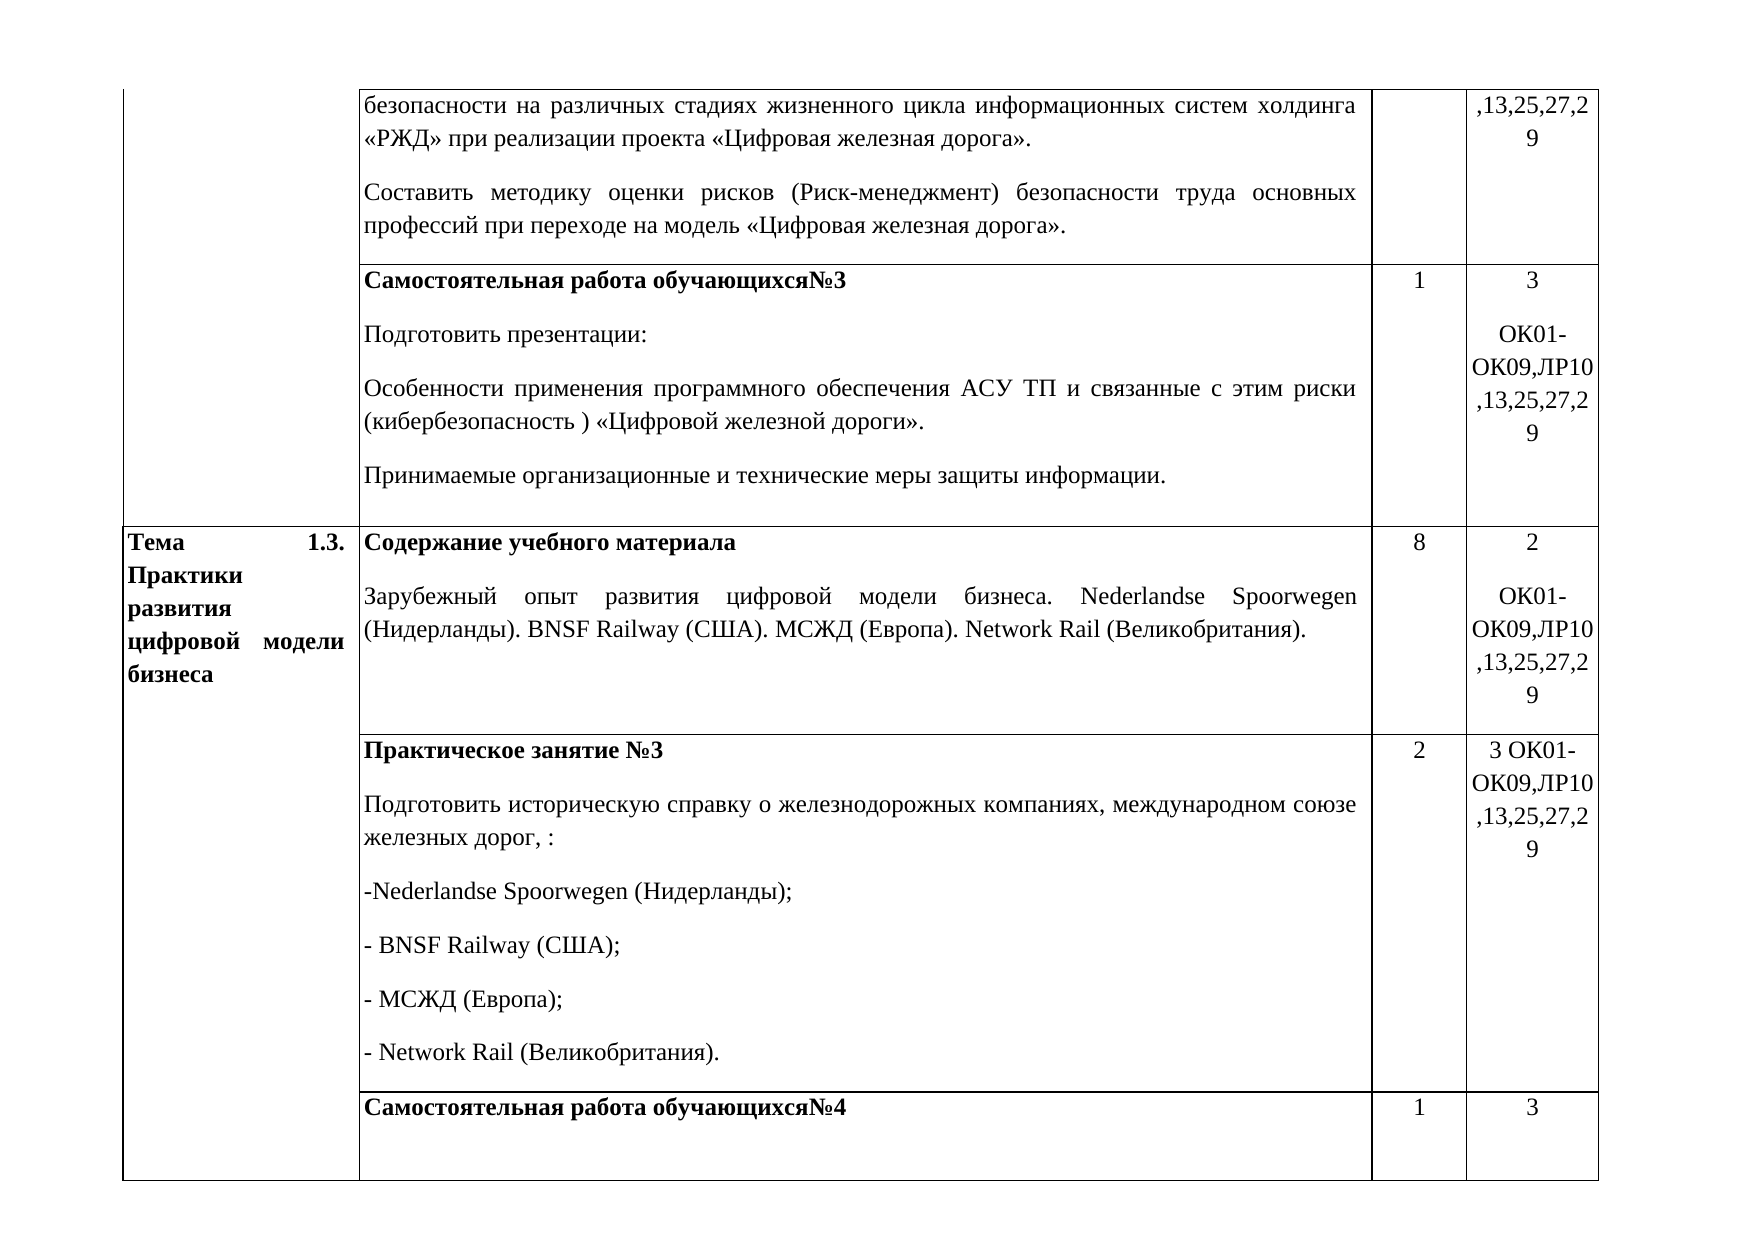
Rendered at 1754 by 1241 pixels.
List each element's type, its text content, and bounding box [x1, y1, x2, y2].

table_cell 3 ОК01-ОК09,ЛР10,13,25,27,29 [1467, 265, 1598, 526]
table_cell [360, 90, 1371, 263]
table_cell 1 [1373, 1093, 1466, 1180]
table_cell 2 [1373, 735, 1466, 1091]
table_cell 8 [1373, 527, 1466, 734]
table_cell Практическое занятие №3 Подготовить историческую справку о железнодорожных компаниях, международном союзе железных дорог, : -Nederlandse Spoorwegen (Нидерланды); - BNSF Railway (США); - МСЖД (Европа); - Network Rail (Великобритания). [360, 735, 1371, 1091]
table_cell 2 ОК01-ОК09,ЛР10,13,25,27,29 [1467, 527, 1598, 734]
table_cell 3 ОК01-ОК09,ЛР10,13,25,27,29 [1467, 735, 1598, 1091]
table_cell 2 [1373, 90, 1466, 263]
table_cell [1467, 1093, 1598, 1180]
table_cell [1467, 90, 1598, 263]
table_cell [360, 1093, 1371, 1180]
table_cell Содержание учебного материала Зарубежный опыт развития цифровой модели бизнеса. Nederlandse Spoorwegen (Нидерланды). BNSF Railway (США). МСЖД (Европа). Network Rail (Великобритания). [360, 527, 1371, 734]
table_cell Тема 1.3. Практики развития цифровой модели бизнеса [124, 527, 359, 1180]
table_cell Самостоятельная работа обучающихся№3 Подготовить презентации: Особенности применения программного обеспечения АСУ ТП и связанные с этим риски (кибербезопасность ) «Цифровой железной дороги». Принимаемые организационные и технические меры защиты информации. [360, 265, 1371, 526]
table_cell 1 [1373, 265, 1466, 526]
